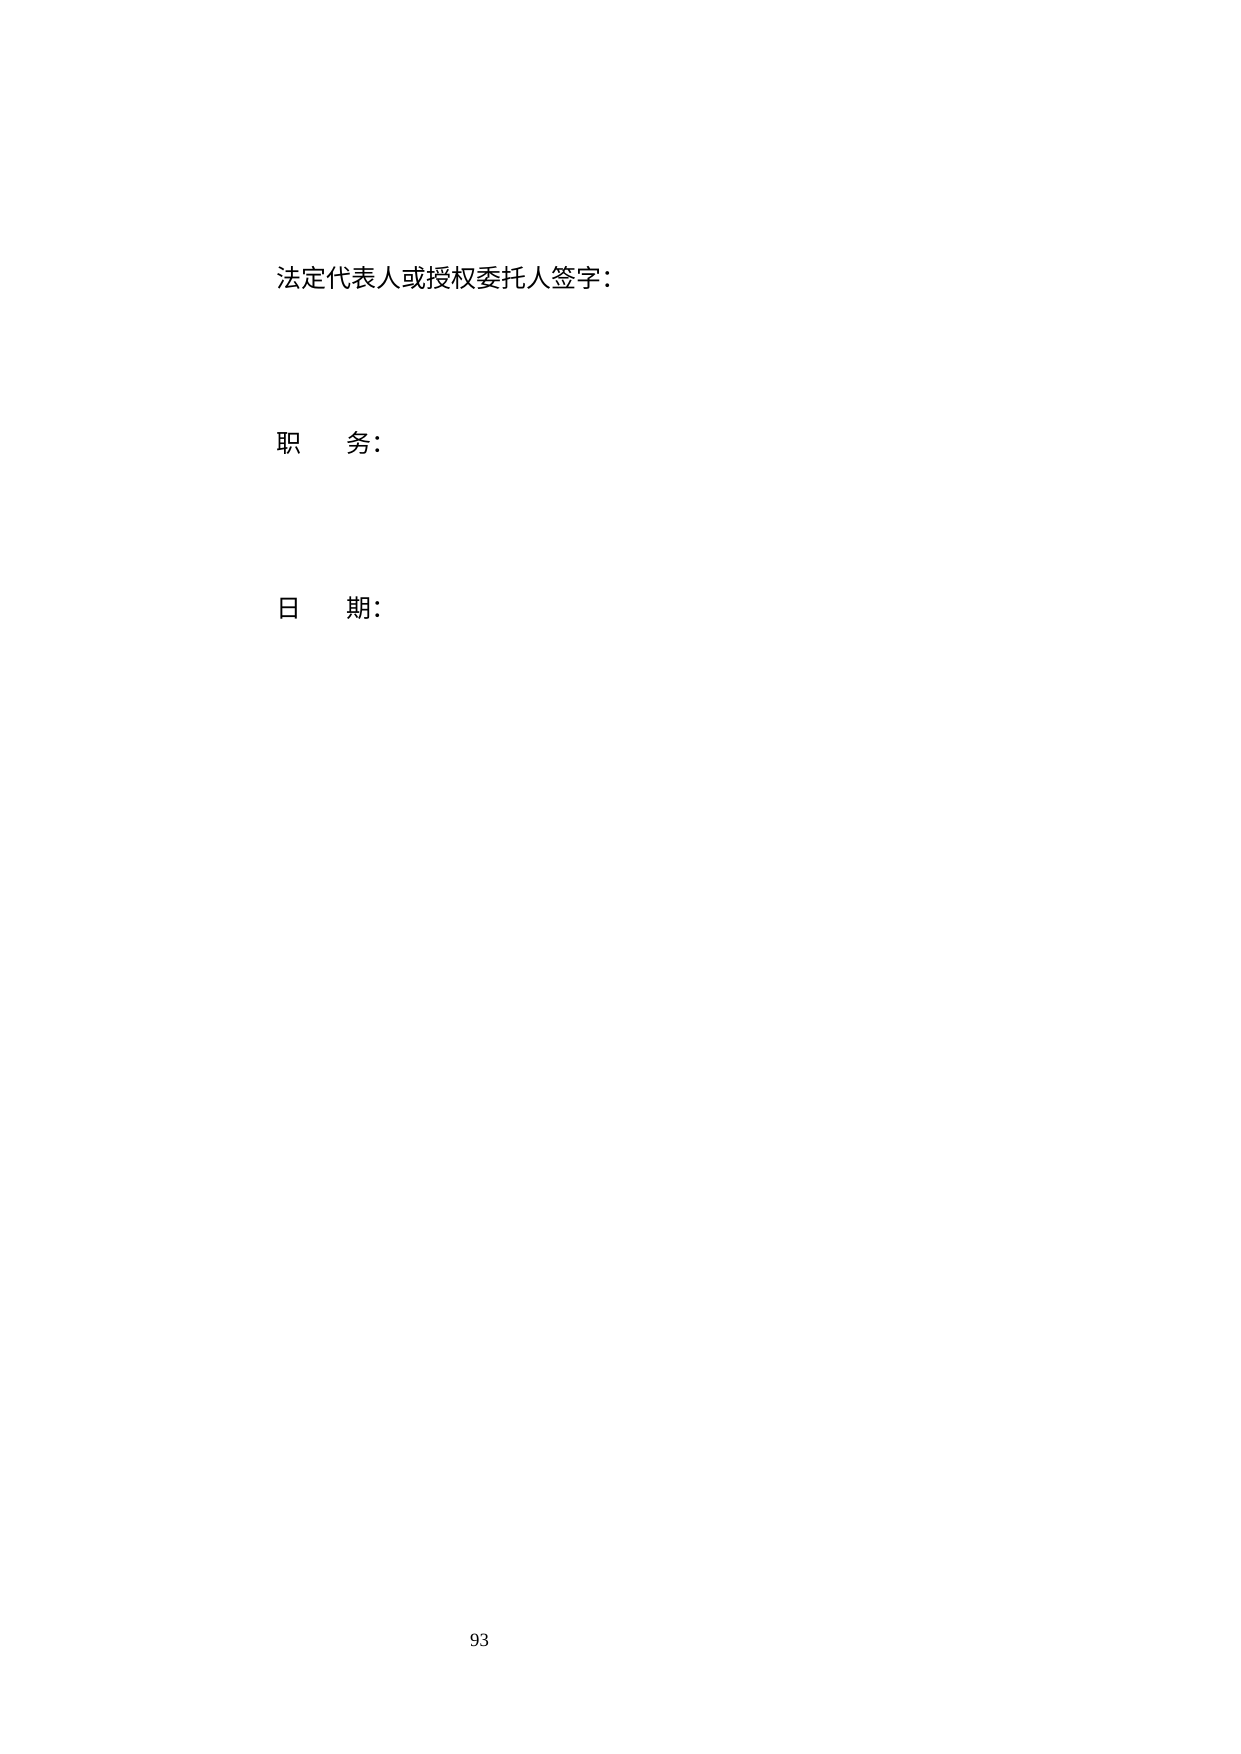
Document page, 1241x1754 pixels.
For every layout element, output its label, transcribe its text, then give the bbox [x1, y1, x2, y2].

text 职 务： [231, 409, 1053, 474]
text 法定代表人或授权委托人签字： [231, 244, 1053, 309]
text 日 期： [231, 574, 1053, 639]
